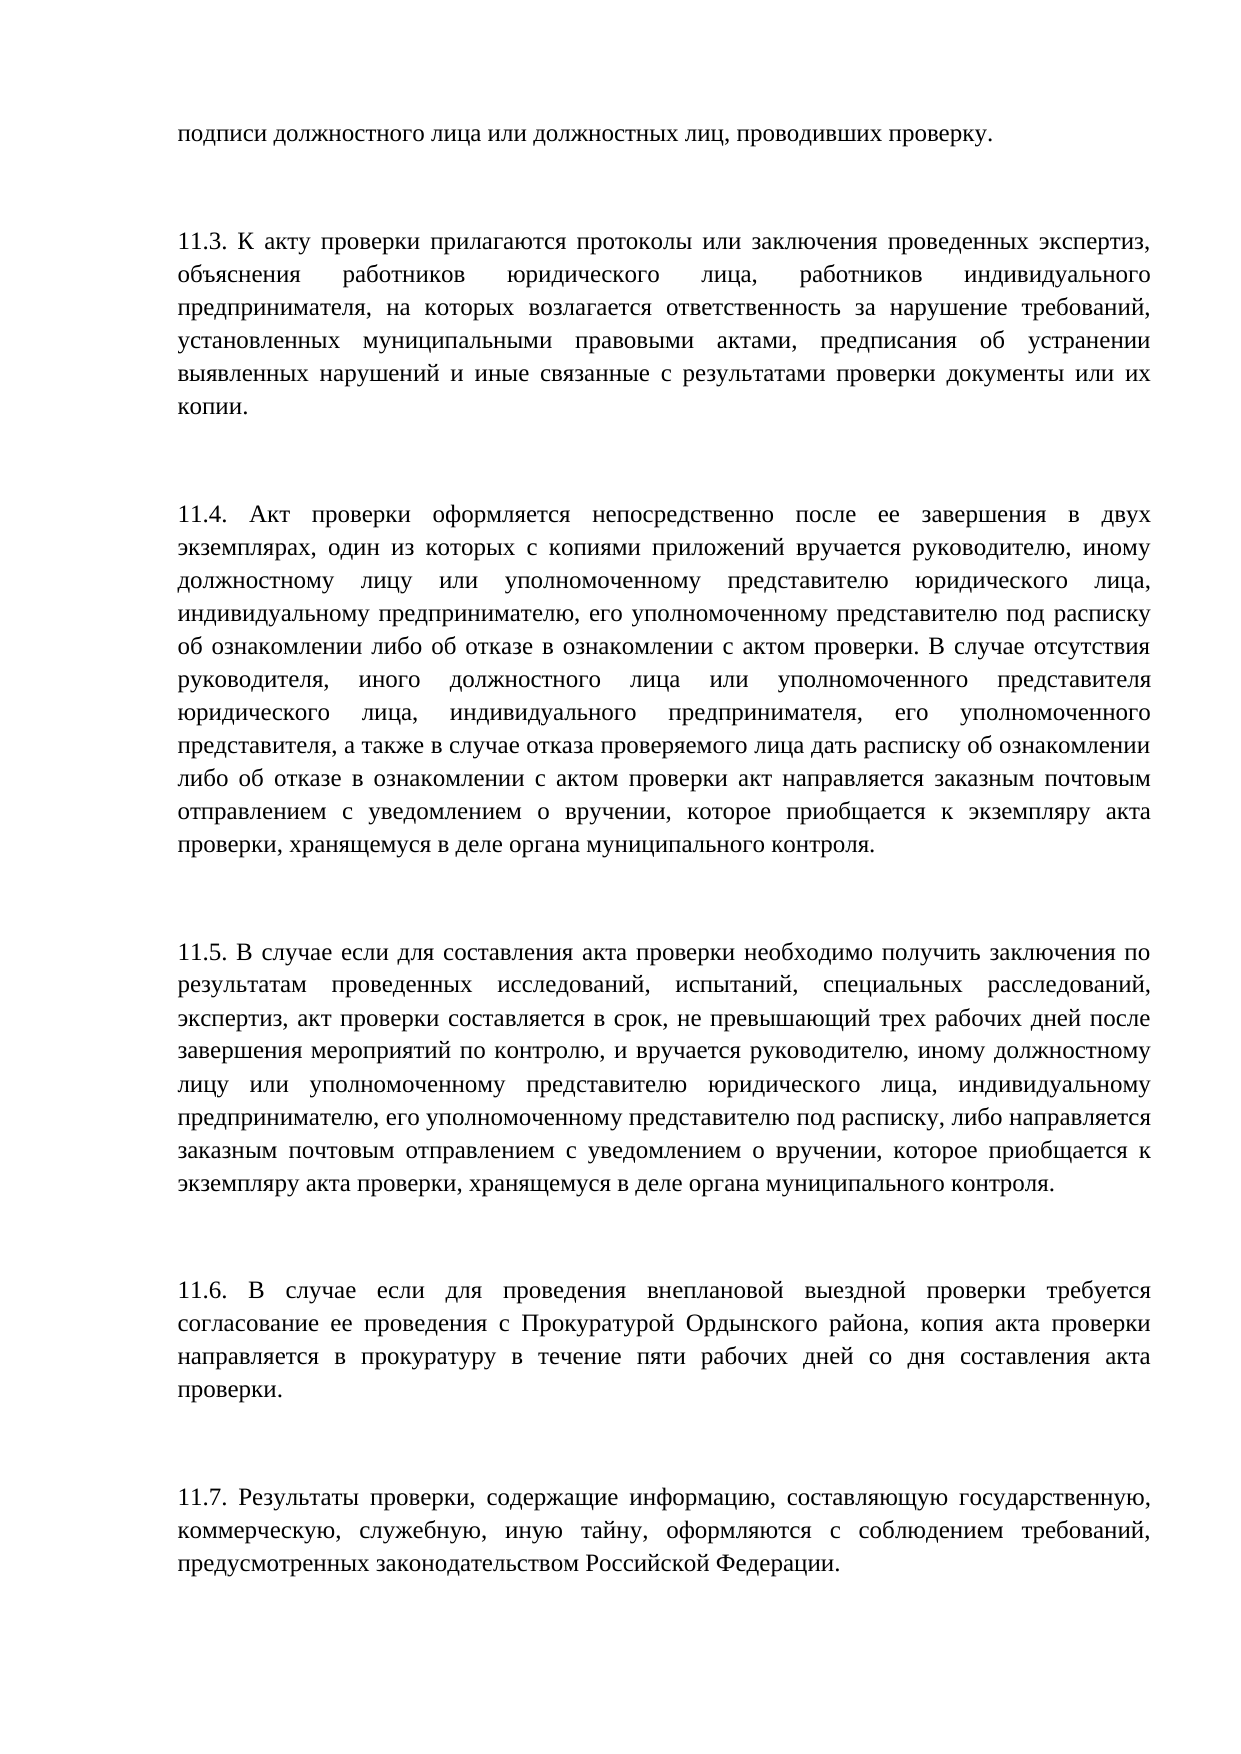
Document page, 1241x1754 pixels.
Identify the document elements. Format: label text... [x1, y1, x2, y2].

text 11.7. Результаты проверки, содержащие информацию, составляющую государственную, коммерческую, служебную, иную тайну, оформляются с соблюдением требований, предусмотренных законодательством Российской Федерации. [177, 1482, 1152, 1577]
text 11.3. К акту проверки прилагаются протоколы или заключения проведенных экспертиз, объяснения работников юридического лица, работников индивидуального предпринимателя, на которых возлагается ответственность за нарушение требований, установленных муниципальными правовыми актами, предписания об устранении выявленных нарушений и иные связанные с результатами проверки документы или их копии. [177, 226, 1152, 420]
text 11.6. В случае если для проведения внеплановой выездной проверки требуется согласование ее проведения с Прокуратурой Ордынского района, копия акта проверки направляется в прокуратуру в течение пяти рабочих дней со дня составления акта проверки. [177, 1275, 1152, 1403]
text подписи должностного лица или должностных лиц, проводивших проверку. [177, 118, 1152, 147]
text 11.4. Акт проверки оформляется непосредственно после ее завершения в двух экземплярах, один из которых с копиями приложений вручается руководителю, иному должностному лицу или уполномоченному представителю юридического лица, индивидуальному предпринимателю, его уполномоченному представителю под расписку об ознакомлении либо об отказе в ознакомлении с актом проверки. В случае отсутствия руководителя, иного должностного лица или уполномоченного представителя юридического лица, индивидуального предпринимателя, его уполномоченного представителя, а также в случае отказа проверяемого лица дать расписку об ознакомлении либо об отказе в ознакомлении с актом проверки акт направляется заказным почтовым отправлением с уведомлением о вручении, которое приобщается к экземпляру акта проверки, хранящемуся в деле органа муниципального контроля. [177, 499, 1152, 858]
text 11.5. В случае если для составления акта проверки необходимо получить заключения по результатам проведенных исследований, испытаний, специальных расследований, экспертиз, акт проверки составляется в срок, не превышающий трех рабочих дней после завершения мероприятий по контролю, и вручается руководителю, иному должностному лицу или уполномоченному представителю юридического лица, индивидуальному предпринимателю, его уполномоченному представителю под расписку, либо направляется заказным почтовым отправлением с уведомлением о вручении, которое приобщается к экземпляру акта проверки, хранящемуся в деле органа муниципального контроля. [177, 937, 1152, 1196]
